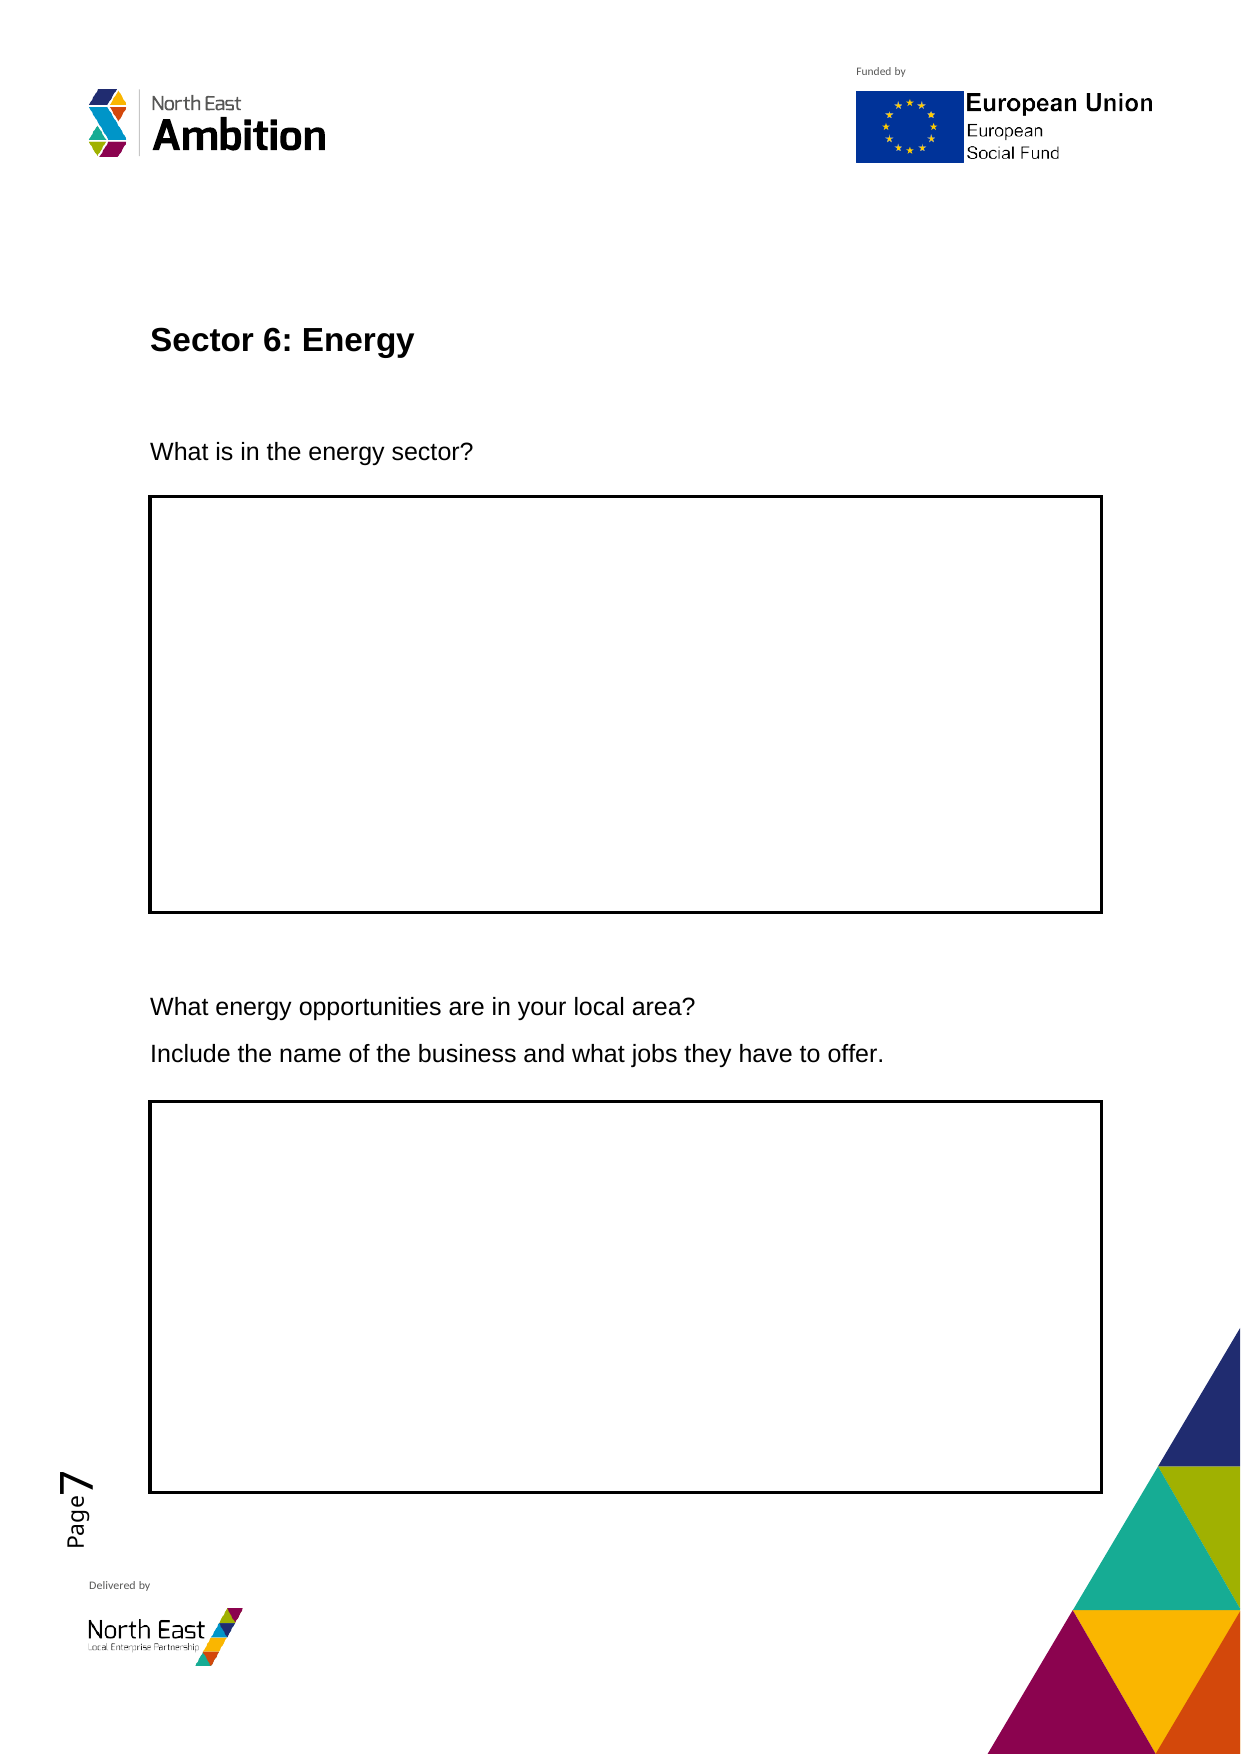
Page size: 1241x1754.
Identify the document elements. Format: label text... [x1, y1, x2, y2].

picture [88, 89, 127, 137]
picture [88, 1608, 243, 1666]
text What energy opportunities are in your local area? [150, 992, 1090, 1020]
text Sector 6: Energy [150, 320, 1090, 359]
picture [885, 134, 902, 151]
picture [967, 93, 1152, 159]
picture [88, 109, 127, 157]
picture [885, 101, 902, 118]
picture [918, 134, 935, 151]
picture [917, 101, 935, 118]
text What is in the energy sector? [150, 437, 1090, 465]
text Include the name of the business and what jobs they have to offer. [150, 1039, 1090, 1068]
